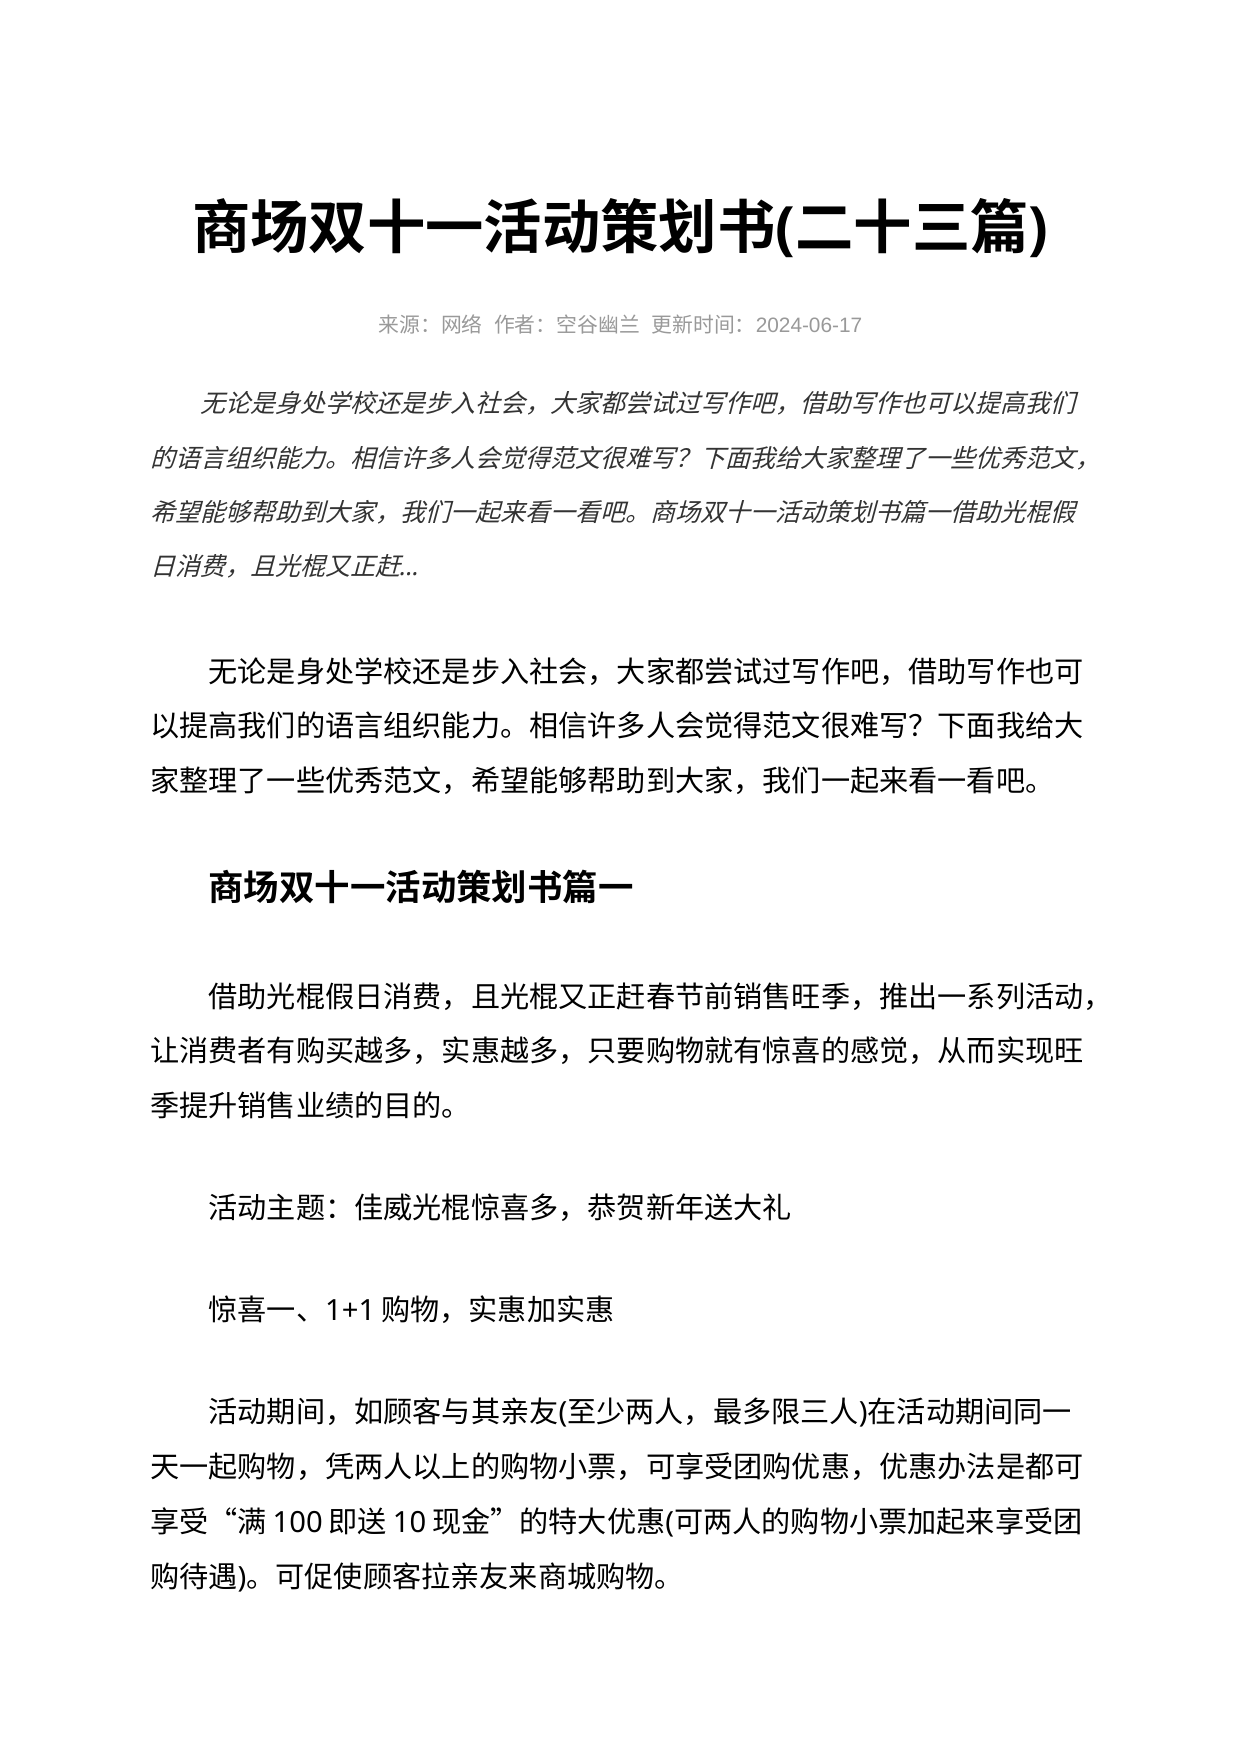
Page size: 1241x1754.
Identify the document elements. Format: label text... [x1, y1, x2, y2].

text 借助光棍假日消费，且光棍又正赶春节前销售旺季，推出一系列活动，让消费者有购买越多，实惠越多，只要购物就有惊喜的感觉，从而实现旺季提升销售业绩的目的。 [150, 973, 1090, 1125]
text 商场双十一活动策划书篇一 [150, 860, 1090, 911]
text 无论是身处学校还是步入社会，大家都尝试过写作吧，借助写作也可以提高我们的语言组织能力。相信许多人会觉得范文很难写？下面我给大家整理了一些优秀范文，希望能够帮助到大家，我们一起来看一看吧。商场双十一活动策划书篇一借助光棍假日消费，且光棍又正赶... [150, 384, 1090, 583]
text 无论是身处学校还是步入社会，大家都尝试过写作吧，借助写作也可以提高我们的语言组织能力。相信许多人会觉得范文很难写？下面我给大家整理了一些优秀范文，希望能够帮助到大家，我们一起来看一看吧。 [150, 648, 1090, 800]
text 惊喜一、1+1购物，实惠加实惠 [150, 1286, 1090, 1329]
text 活动主题：佳威光棍惊喜多，恭贺新年送大礼 [150, 1185, 1090, 1227]
text 活动期间，如顾客与其亲友(至少两人，最多限三人)在活动期间同一天一起购物，凭两人以上的购物小票，可享受团购优惠，优惠办法是都可享受“满100即送10现金”的特大优惠(可两人的购物小票加起来享受团购待遇)。可促使顾客拉亲友来商城购物。 [150, 1388, 1090, 1596]
text 来源：网络 作者：空谷幽兰 更新时间：2024-06-17 [150, 313, 1090, 337]
subtitle 商场双十一活动策划书(二十三篇) [150, 181, 1090, 266]
